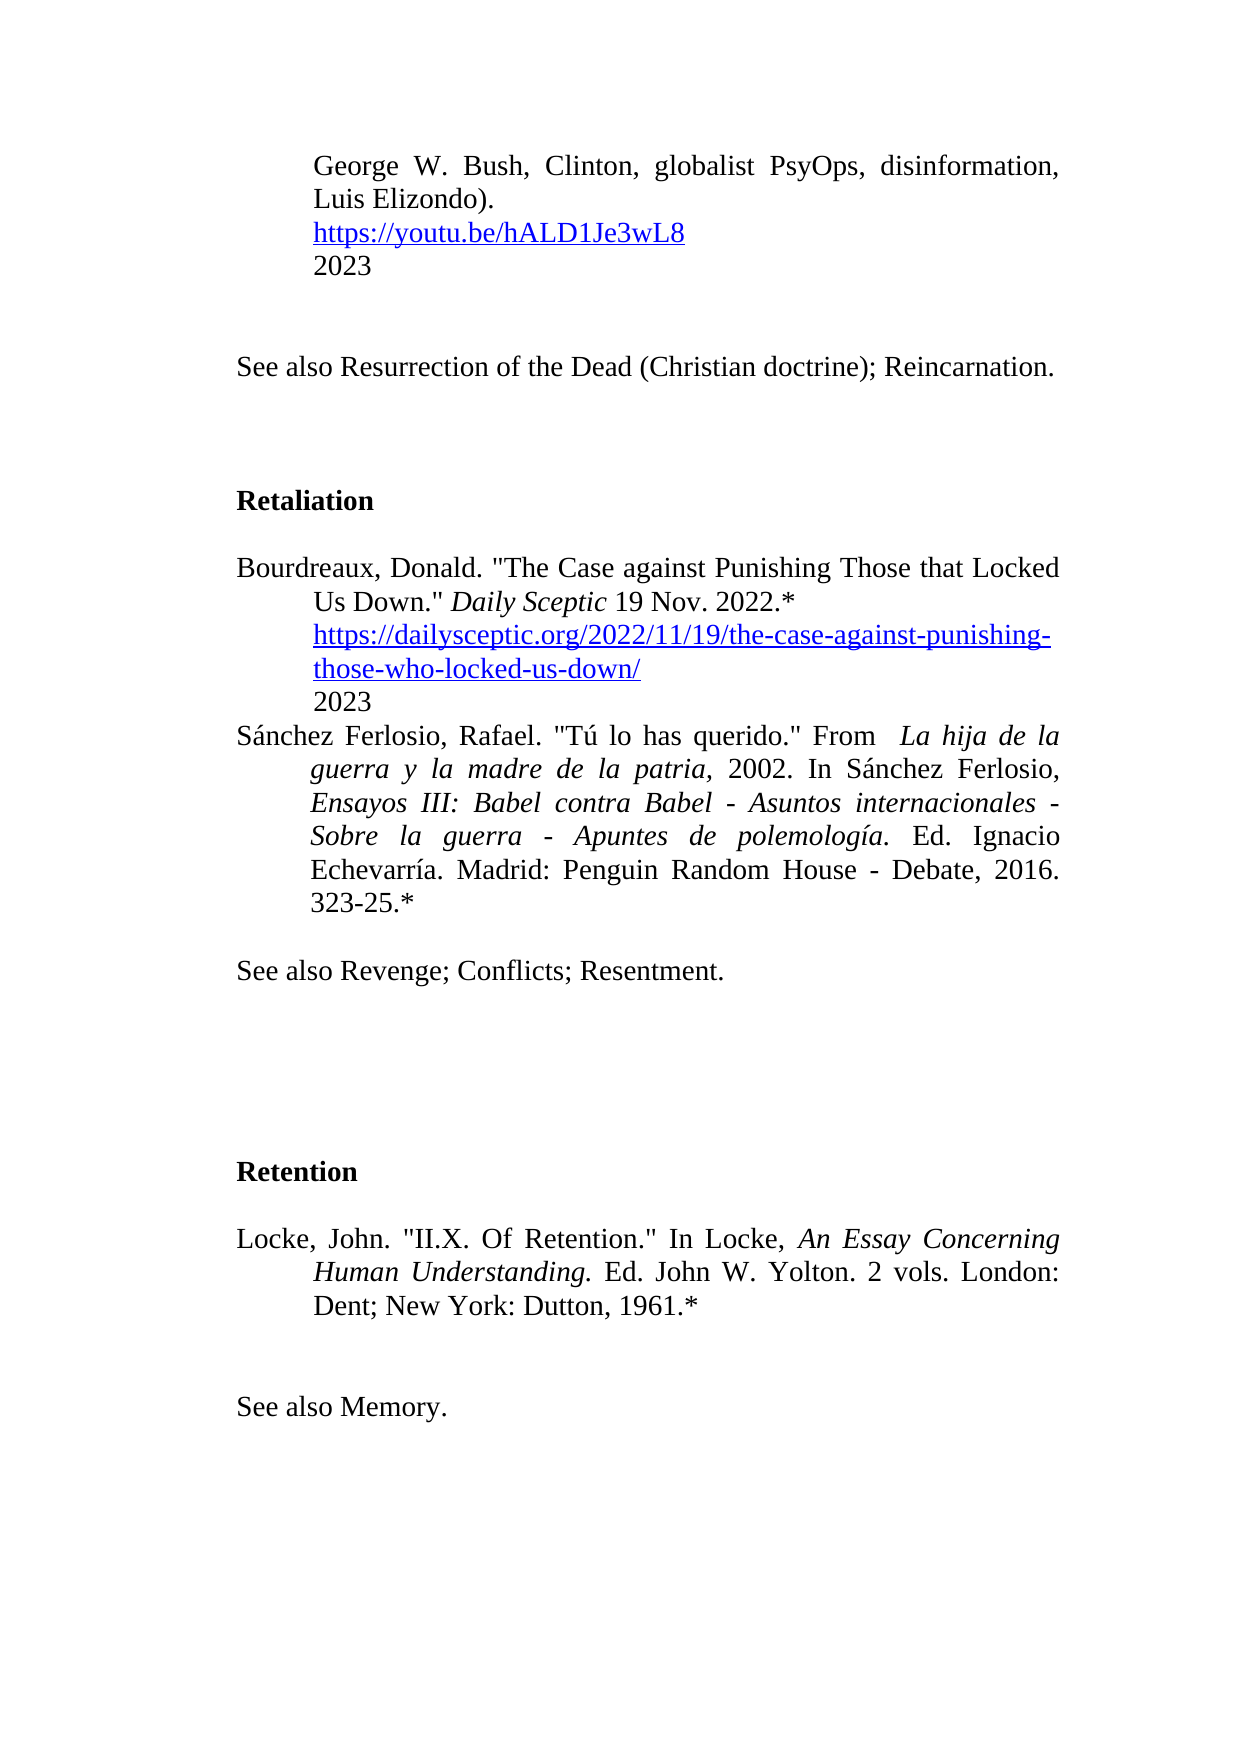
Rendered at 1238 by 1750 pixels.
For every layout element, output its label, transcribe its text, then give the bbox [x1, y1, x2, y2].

text Bourdreaux, Donald. "The Case against Punishing Those that Locked Us Down." Daily Sceptic 19 Nov. 2022.* [236, 550, 1060, 617]
text 2023 [236, 248, 1060, 282]
text See also Memory. [236, 1389, 1060, 1422]
text See also Resurrection of the Dead (Christian doctrine); Reincarnation. [236, 349, 1060, 382]
text https://youtu.be/hALD1Je3wL8 [236, 215, 1060, 248]
text Sánchez Ferlosio, Rafael. "Tú lo has querido." From La hija de la guerra y la madre de la patria, 2002. In Sánchez Ferlosio, Ensayos III: Babel contra Babel - Asuntos internacionales - Sobre la guerra - Apuntes de polemología. Ed. Ignacio Echevarría. Madrid: Penguin Random House - Debate, 2016. 323-25.* [236, 718, 1060, 919]
text Locke, John. "II.X. Of Retention." In Locke, An Essay Concerning Human Understanding. Ed. John W. Yolton. 2 vols. London: Dent; New York: Dutton, 1961.* [236, 1221, 1060, 1322]
text Retaliation [236, 483, 1060, 517]
text See also Revenge; Conflicts; Resentment. [236, 953, 1060, 986]
text Retention [236, 1154, 1060, 1187]
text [236, 148, 1060, 215]
text https://dailysceptic.org/2022/11/19/the-case-against-punishing-those-who-locked-us-down/ [236, 617, 1060, 684]
text 2023 [236, 684, 1060, 718]
